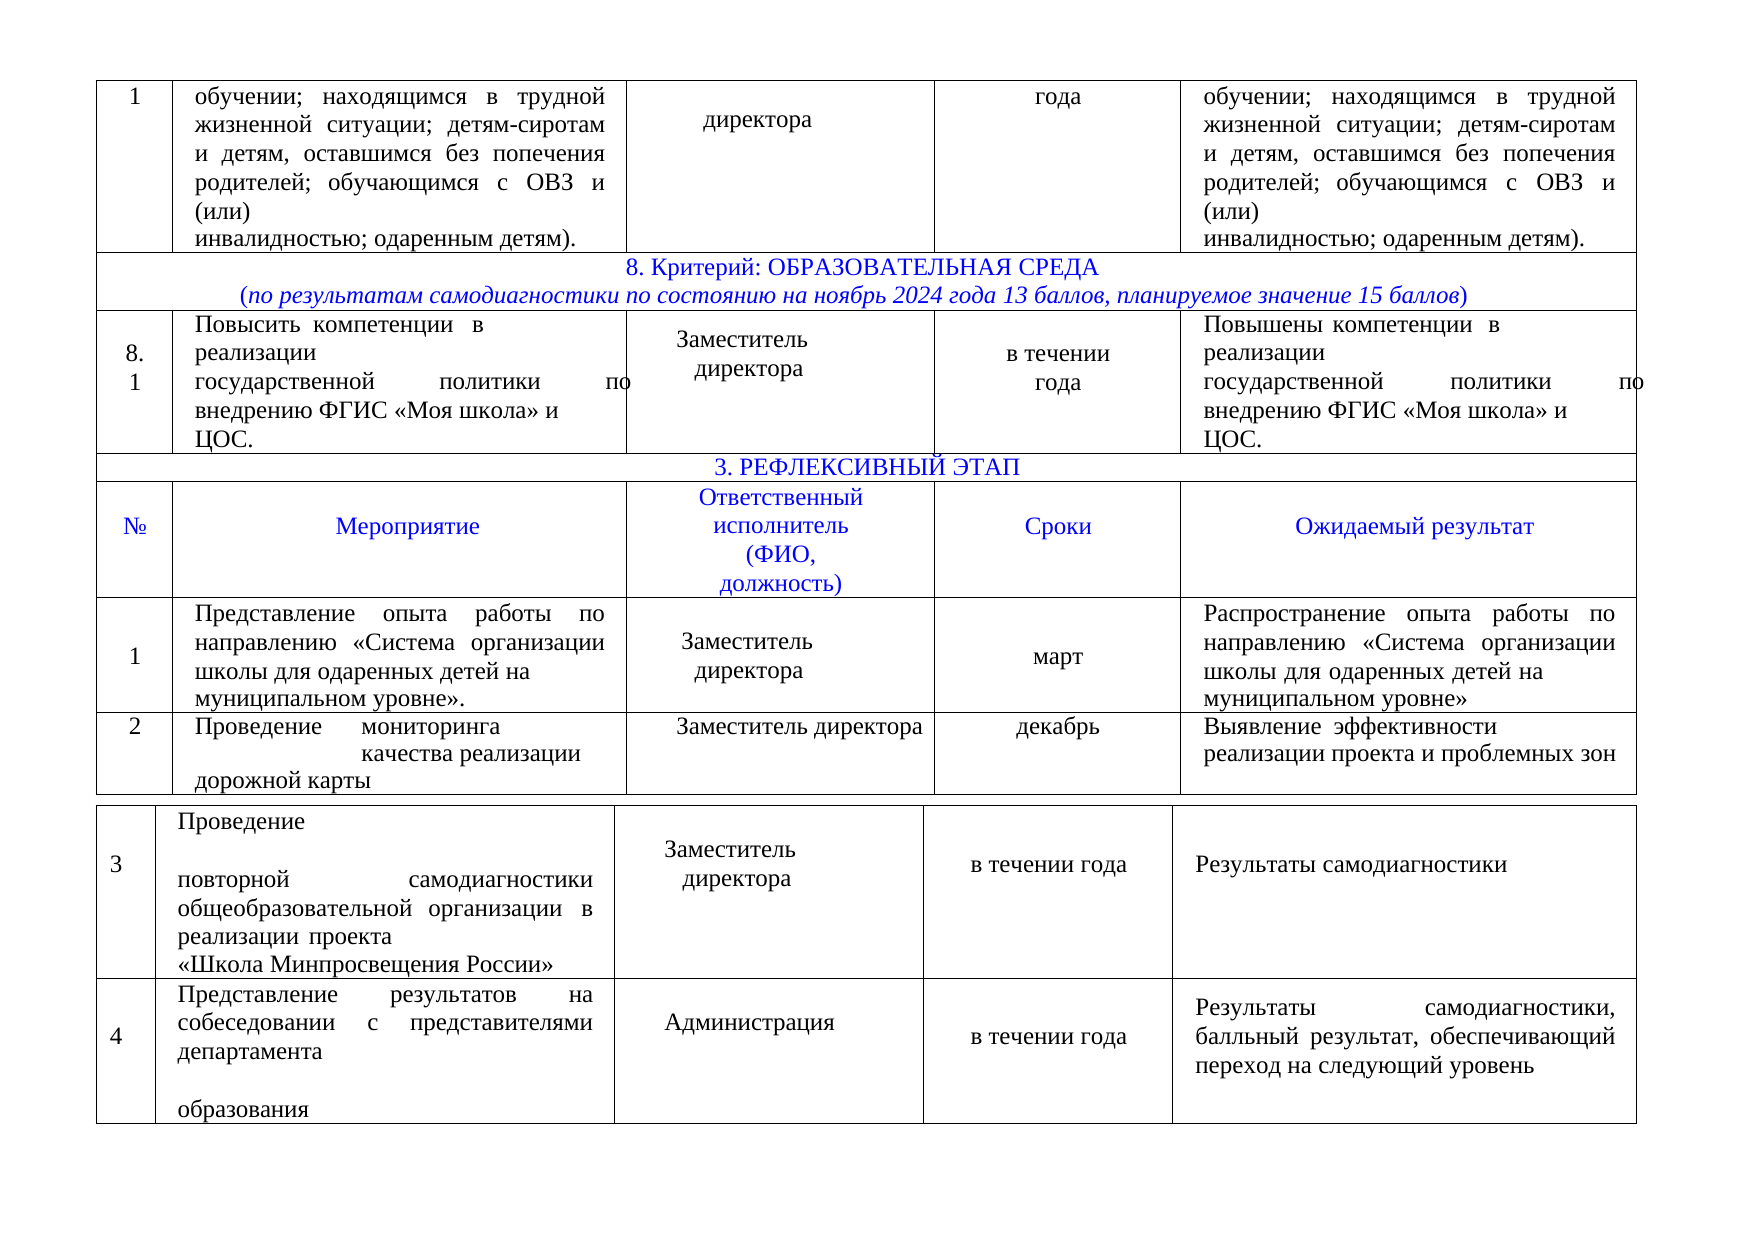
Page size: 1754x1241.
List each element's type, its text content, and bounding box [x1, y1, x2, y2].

table_cell Мероприятие [173, 482, 626, 597]
table_cell 4 [97, 979, 155, 1122]
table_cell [1181, 81, 1636, 252]
table_cell Повысить компетенции в реализации государственной политики по внедрению ФГИС «Моя школа» и ЦОС. [173, 311, 626, 453]
table_cell в течении года [935, 311, 1180, 453]
table_header Результаты самодиагностики [1173, 806, 1636, 978]
table_cell в течении года [935, 81, 1180, 252]
table_cell Заместитель директора [627, 598, 934, 712]
table_cell 3. РЕФЛЕКСИВНЫЙ ЭТАП [97, 454, 1636, 481]
table_cell Заместитель директора [627, 713, 934, 794]
table_cell 1 [97, 598, 172, 712]
table_header Заместитель директора [615, 806, 923, 978]
table_cell № [97, 482, 172, 597]
table_cell 8.1 [97, 311, 172, 453]
table_header Проведение повторной самодиагностики общеобразовательной организации в реализации проекта «Школа Минпросвещения России» [156, 806, 614, 978]
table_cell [1173, 979, 1636, 1122]
table_cell 7.1 [97, 81, 172, 252]
table_cell Заместитель директора [627, 311, 934, 453]
table_cell декабрь [935, 713, 1180, 794]
table_cell Выявление эффективности реализации проекта и проблемных зон [1181, 713, 1636, 794]
table_cell Ответственный исполнитель (ФИО, должность) [627, 482, 934, 597]
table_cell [156, 979, 614, 1122]
table_cell Распространение опыта работы по направлению «Система организации школы для одаренных детей на муниципальном уровне» [1181, 598, 1636, 712]
table_cell Ожидаемый результат [1181, 482, 1636, 597]
table_cell Повышены компетенции в реализации государственной политики по внедрению ФГИС «Моя школа» и ЦОС. [1181, 311, 1636, 453]
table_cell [627, 81, 934, 252]
table_cell Сроки [935, 482, 1180, 597]
table_cell в течении года [924, 979, 1172, 1122]
table_cell 2 [97, 713, 172, 794]
table_cell 8. Критерий: ОБРАЗОВАТЕЛЬНАЯ СРЕДА (по результатам самодиагностики по состоянию на ноябрь 2024 года 13 баллов, планируемое значение 15 баллов) [97, 253, 1636, 309]
table_cell Проведение мониторинга качества реализации дорожной карты [173, 713, 626, 794]
table_header 3 [97, 806, 155, 978]
table_cell Представление опыта работы по направлению «Система организации школы для одаренных детей на муниципальном уровне». [173, 598, 626, 712]
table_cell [173, 81, 626, 252]
table_header в течении года [924, 806, 1172, 978]
table_cell Администрация [615, 979, 923, 1122]
table_cell март [935, 598, 1180, 712]
